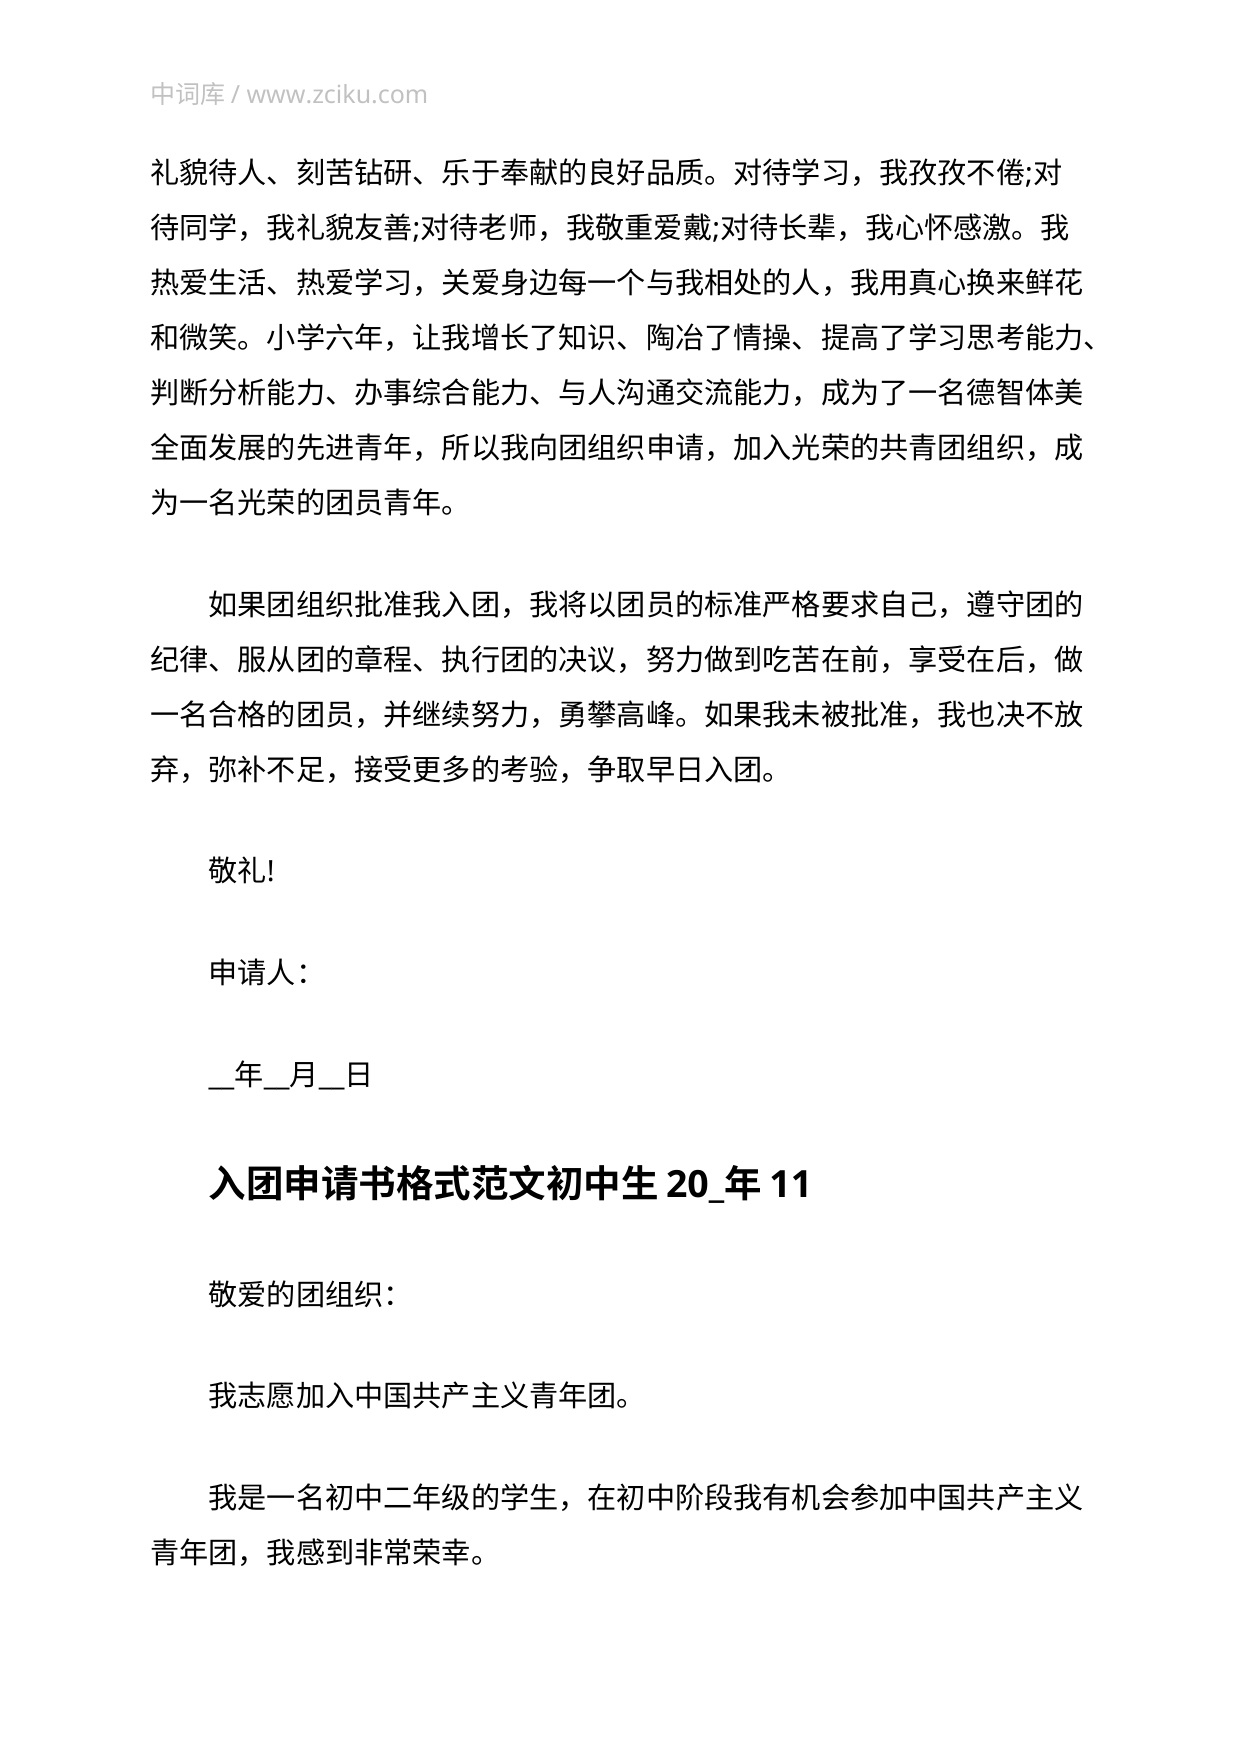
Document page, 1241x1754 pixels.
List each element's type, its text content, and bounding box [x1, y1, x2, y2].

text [150, 150, 1090, 522]
text 敬礼! [150, 848, 1090, 890]
text 敬爱的团组织： [150, 1271, 1090, 1313]
text 申请人： [150, 950, 1090, 992]
text 如果团组织批准我入团，我将以团员的标准严格要求自己，遵守团的纪律、服从团的章程、执行团的决议，努力做到吃苦在前，享受在后，做一名合格的团员，并继续努力，勇攀高峰。如果我未被批准，我也决不放弃，弥补不足，接受更多的考验，争取早日入团。 [150, 581, 1090, 788]
text __年__月__日 [150, 1052, 1090, 1094]
text 我志愿加入中国共产主义青年团。 [150, 1373, 1090, 1415]
text 入团申请书格式范文初中生20_年11 [150, 1153, 1090, 1208]
text 我是一名初中二年级的学生，在初中阶段我有机会参加中国共产主义青年团，我感到非常荣幸。 [150, 1475, 1090, 1572]
